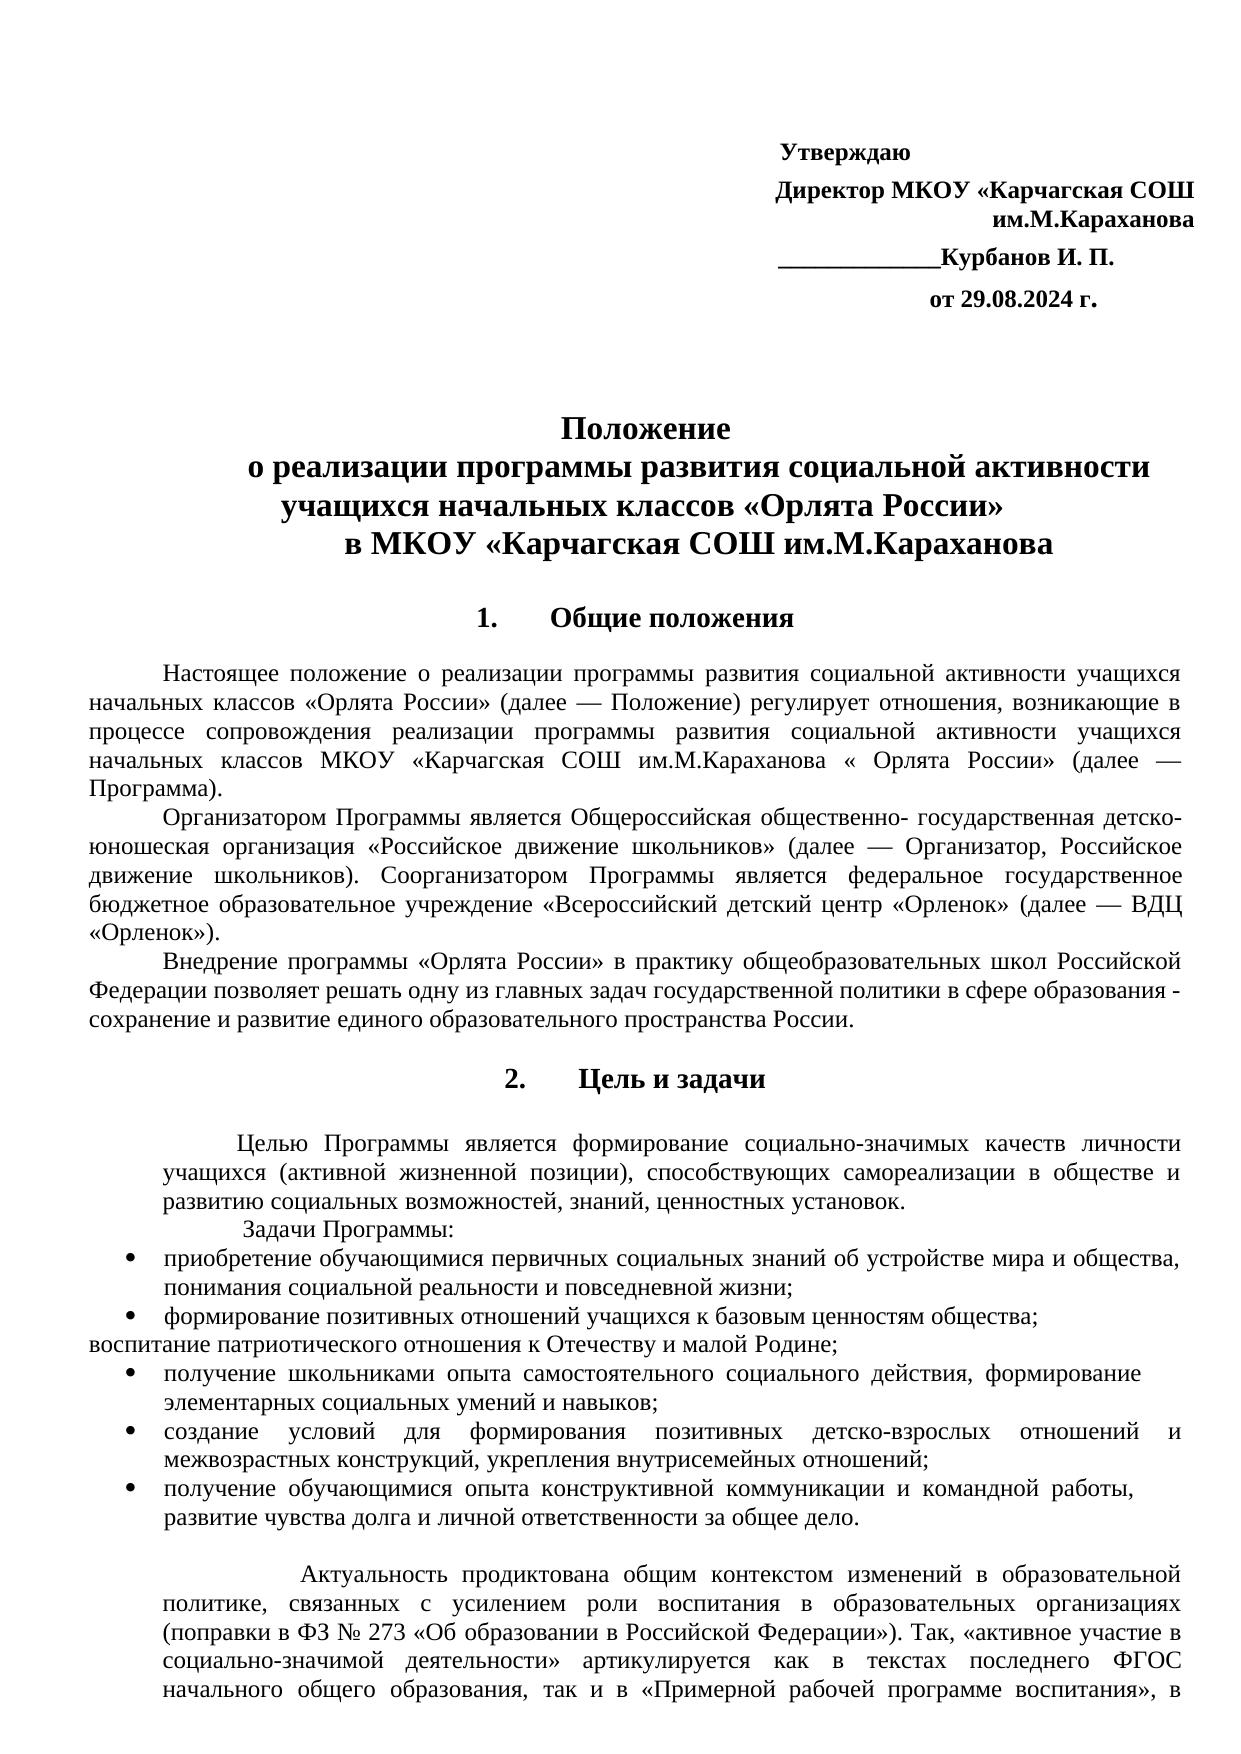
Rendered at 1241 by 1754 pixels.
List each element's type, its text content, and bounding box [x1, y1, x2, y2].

text Положение [561, 408, 1194, 446]
list Целью Программы является формирование социально-значимых качеств личности учащихся (активной жизненной позиции), способствующих самореализации в обществе и развитию социальных возможностей, знаний, ценностных установок. [162, 1128, 1181, 1214]
list получение школьниками опыта самостоятельного социального действия, формирование элементарных социальных умений и навыков; [126, 1358, 1181, 1416]
text _____________Курбанов И. П. [561, 242, 1194, 270]
text Настоящее положение о реализации программы развития социальной активности учащихся начальных классов «Орлята России» (далее — Положение) регулирует отношения, возникающие в процессе сопровождения реализации программы развития социальной активности учащихся начальных классов МКОУ «Карчагская СОШ им.М.Караханова « Орлята России» (далее — Программа). [89, 658, 1181, 802]
list получение обучающимися опыта конструктивной коммуникации и командной работы, развитие чувства долга и личной ответственности за общее дело. [126, 1473, 1181, 1531]
text о реализации программы развития социальной активности учащихся начальных классов «Орлята России» [126, 447, 1158, 523]
text Директор МКОУ «Карчагская СОШ им.М.Караханова [561, 175, 1194, 232]
text Организатором Программы является Общероссийская общественно- государственная детско-юношеская организация «Российское движение школьников» (далее — Организатор, Российское движение школьников). Соорганизатором Программы является федеральное государственное бюджетное образовательное учреждение «Всероссийский детский центр «Орленок» (далее — ВДЦ «Орленок»). [89, 802, 1182, 946]
text от 29.08.2024 г. [561, 280, 1194, 313]
list формирование позитивных отношений учащихся к базовым ценностям общества; воспитание патриотического отношения к Отечеству и малой Родине; [89, 1301, 1039, 1358]
text в МКОУ «Карчагская СОШ им.М.Караханова [126, 523, 1158, 562]
text Утверждаю [561, 137, 1194, 166]
list Задачи Программы: [162, 1214, 1194, 1243]
text Внедрение программы «Орлята России» в практику общеобразовательных школ Российской Федерации позволяет решать одну из главных задач государственной политики в сфере образования - сохранение и развитие единого образовательного пространства России. [89, 946, 1182, 1032]
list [162, 1559, 1182, 1703]
list Общие положения [476, 600, 1194, 634]
list Цель и задачи [504, 1061, 1194, 1095]
list приобретение обучающимися первичных социальных знаний об устройстве мира и общества, понимания социальной реальности и повседневной жизни; [126, 1243, 1181, 1301]
list создание условий для формирования позитивных детско-взрослых отношений и межвозрастных конструкций, укрепления внутрисемейных отношений; [126, 1416, 1182, 1473]
